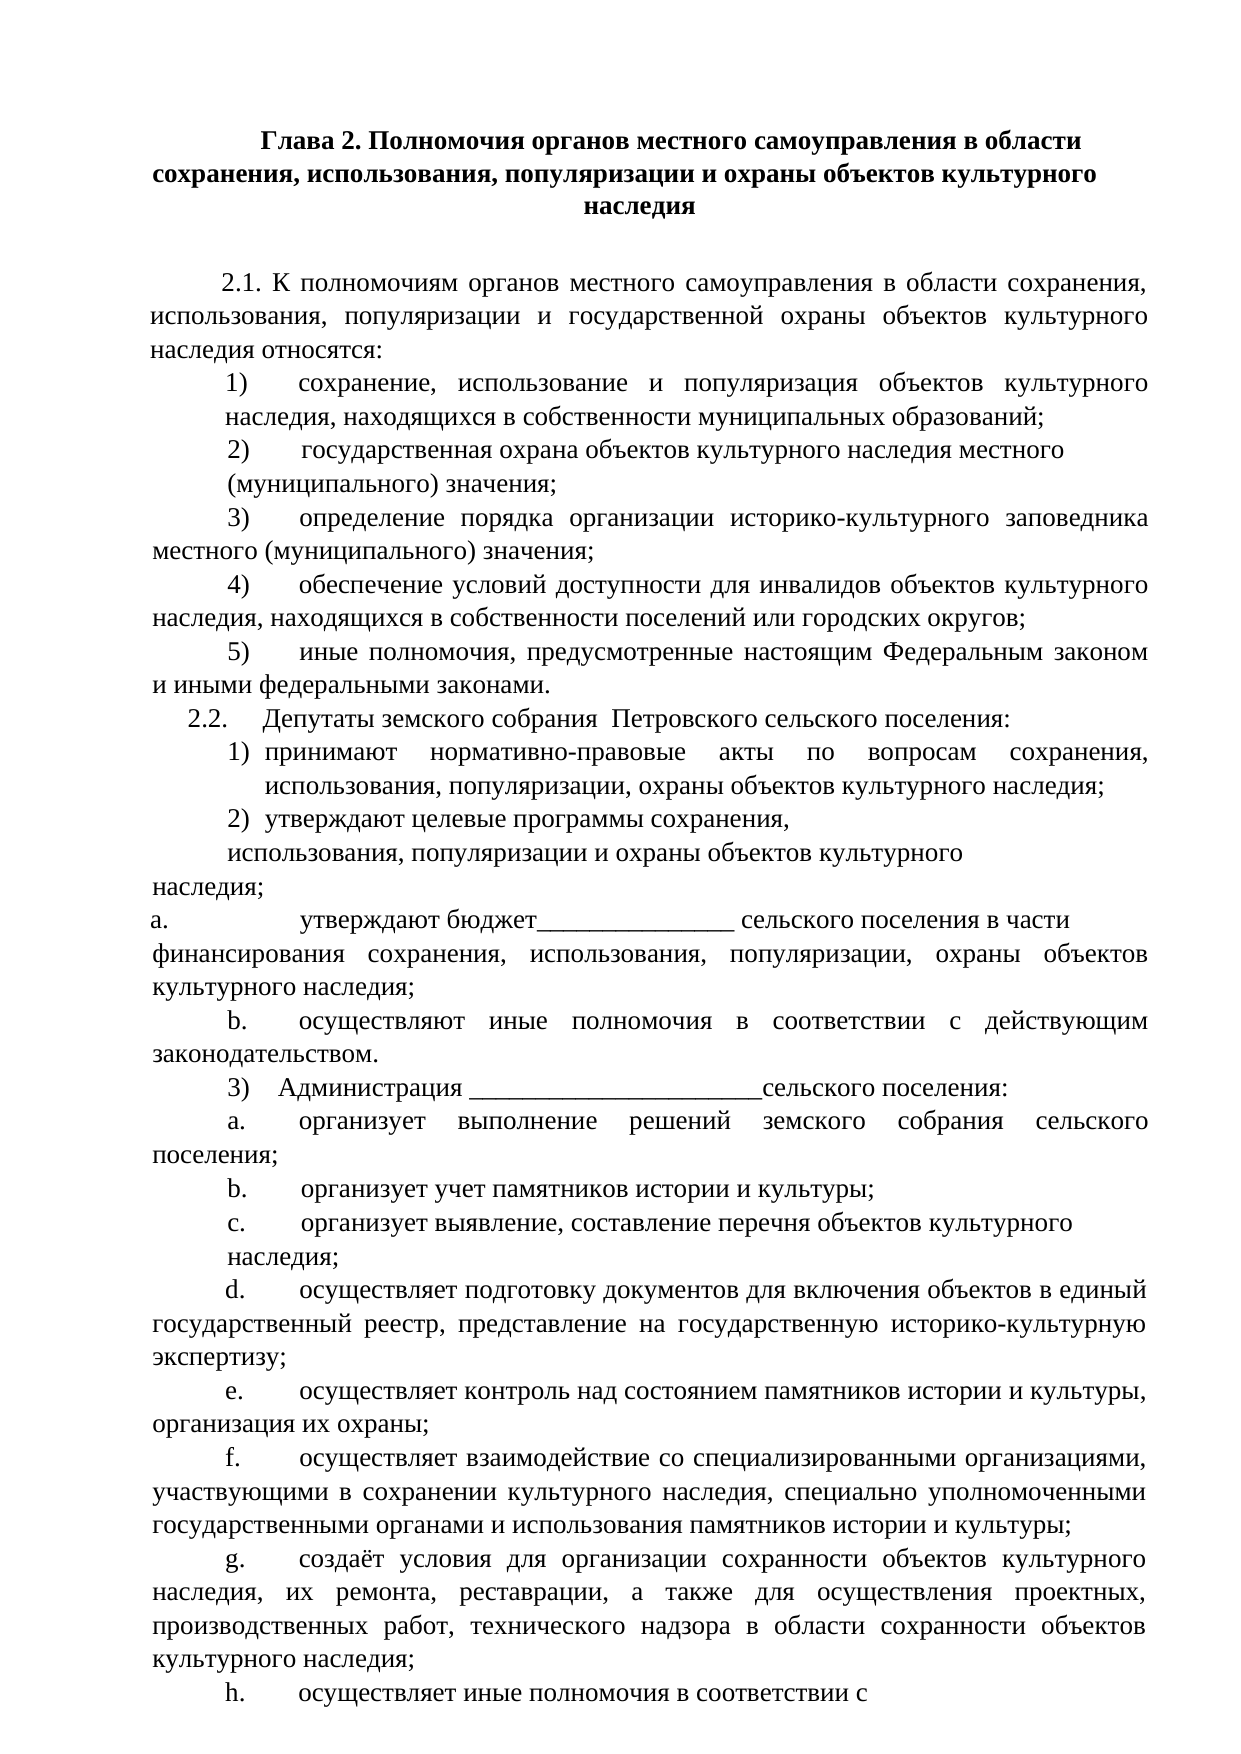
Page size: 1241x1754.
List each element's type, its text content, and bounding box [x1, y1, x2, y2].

text (муниципального) значения; [152, 466, 1151, 499]
list утверждают бюджет сельского поселения в части [150, 902, 1151, 935]
list принимают нормативно-правовые акты по вопросам сохранения, использования, популяризации, охраны объектов культурного наследия; [227, 734, 1149, 801]
list осуществляет контроль над состоянием памятников истории и культуры, организация их охраны; [152, 1372, 1147, 1439]
list определение порядка организации историко-культурного заповедника местного (муниципального) значения; [152, 499, 1149, 566]
text Глава 2. Полномочия органов местного самоуправления в области сохранения, использования, популяризации и охраны объектов культурного [152, 123, 1149, 189]
list организует выявление, составление перечня объектов культурного [152, 1204, 1151, 1238]
list иные полномочия, предусмотренные настоящим Федеральным законом и иными федеральными законами. [152, 633, 1149, 700]
list осуществляет подготовку документов для включения объектов в единый государственный реестр, представление на государственную историко-культурную экспертизу; [152, 1272, 1147, 1372]
text наследия; [152, 1238, 1151, 1272]
list осуществляет иные полномочия в соответствии с [152, 1674, 1151, 1708]
text финансирования сохранения, использования, популяризации, охраны объектов культурного наследия; [152, 935, 1149, 1002]
list государственная охрана объектов культурного наследия местного [152, 432, 1151, 466]
list осуществляет взаимодействие со специализированными организациями, участвующими в сохранении культурного наследия, специально уполномоченными государственными органами и использования памятников истории и культуры; [152, 1439, 1147, 1540]
list обеспечение условий доступности для инвалидов объектов культурного наследия, находящихся в собственности поселений или городских округов; [152, 566, 1149, 633]
list организует учет памятников истории и культуры; [152, 1170, 1151, 1204]
list Администрация сельского поселения: [152, 1069, 1151, 1103]
list организует выполнение решений земского собрания сельского поселения; [152, 1103, 1149, 1170]
list осуществляют иные полномочия в соответствии с действующим законодательством. [152, 1002, 1149, 1069]
text наследия; [152, 868, 1151, 902]
list сохранение, использование и популяризация объектов культурного наследия, находящихся в собственности муниципальных образований; [225, 365, 1149, 432]
text 2.1. К полномочиям органов местного самоуправления в области сохранения, использования, популяризации и государственной охраны объектов культурного наследия относятся: [150, 264, 1149, 365]
text использования, популяризации и охраны объектов культурного [152, 834, 1151, 868]
list создаёт условия для организации сохранности объектов культурного наследия, их ремонта, реставрации, а также для осуществления проектных, производственных работ, технического надзора в области сохранности объектов культурного наследия; [152, 1540, 1147, 1674]
text наследия [583, 189, 1151, 221]
list Депутаты земского собрания Петровского сельского поселения: [187, 700, 1151, 734]
list утверждают целевые программы сохранения, [227, 801, 1151, 834]
